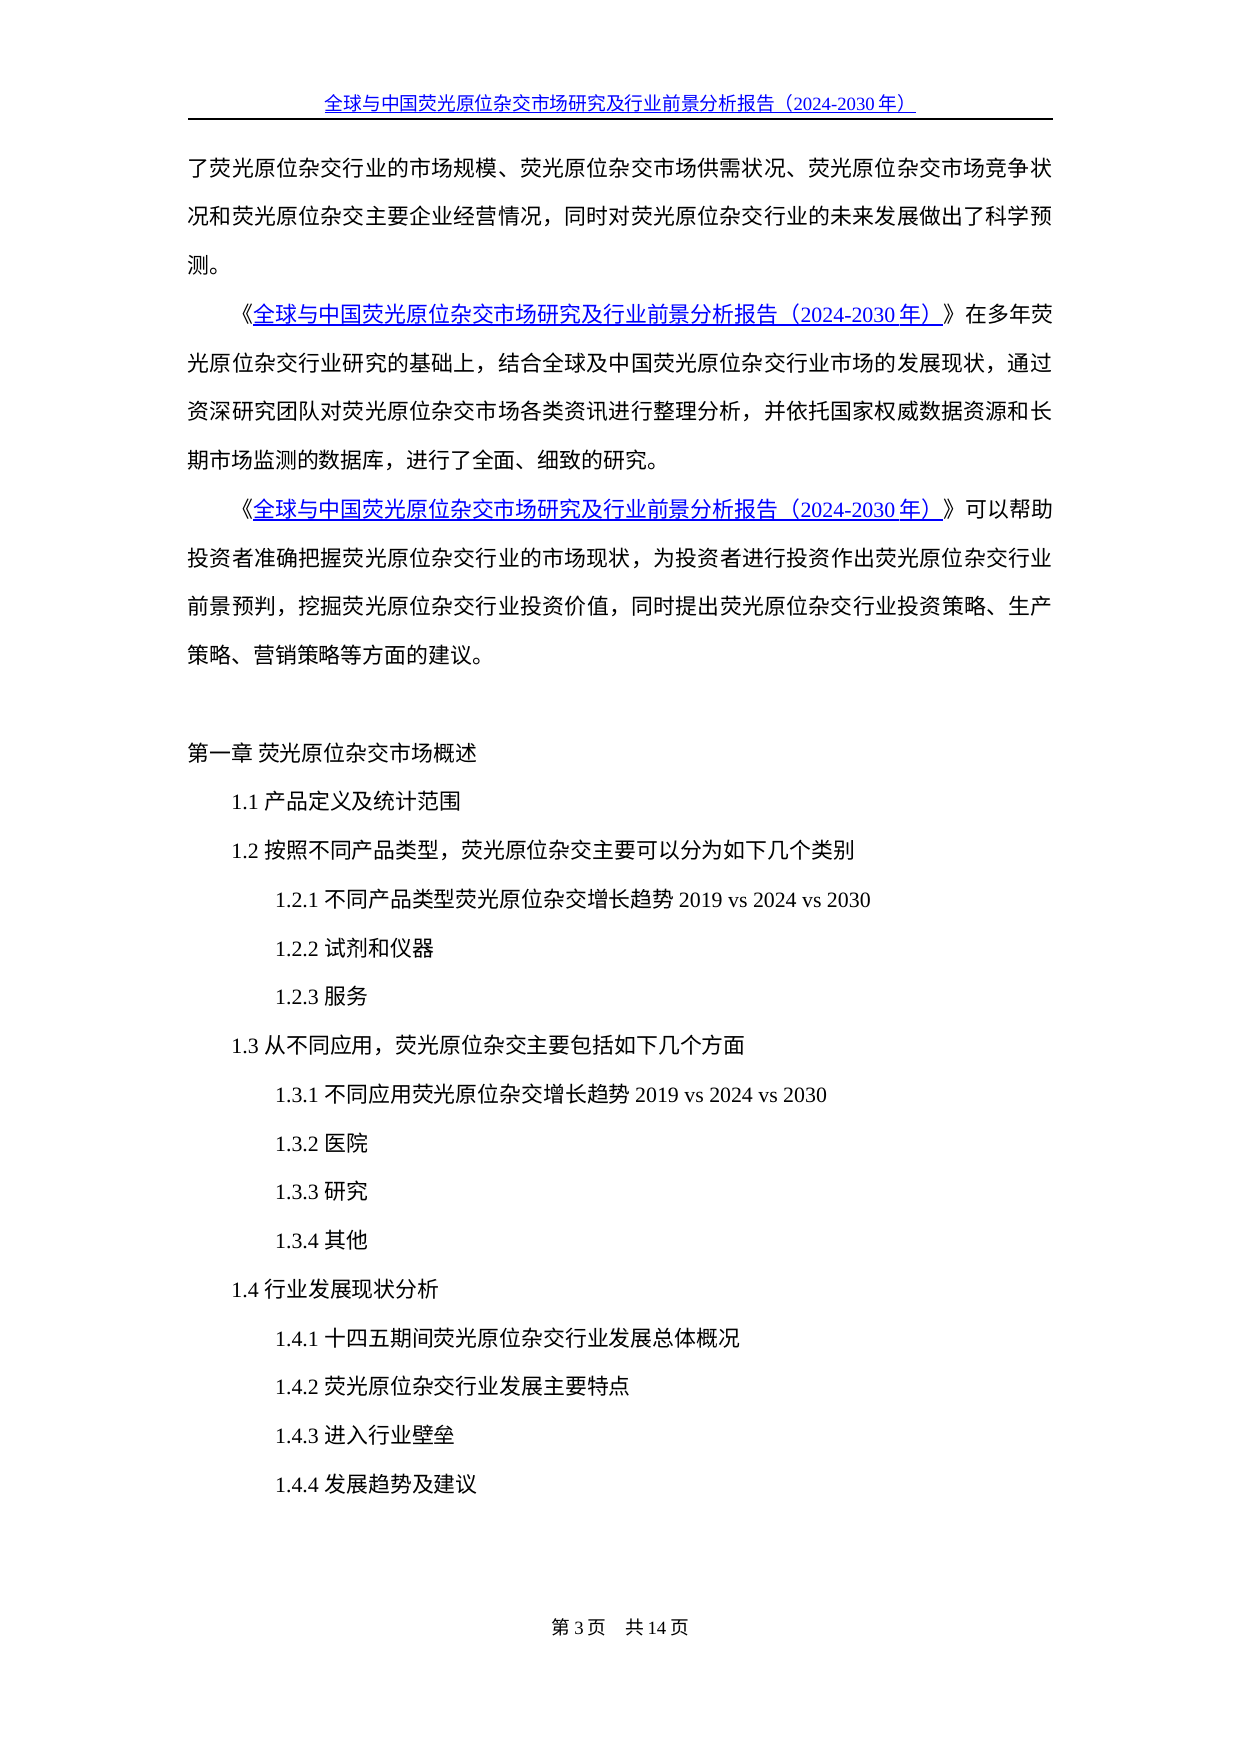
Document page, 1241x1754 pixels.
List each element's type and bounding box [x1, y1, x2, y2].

text [187, 150, 1053, 1499]
